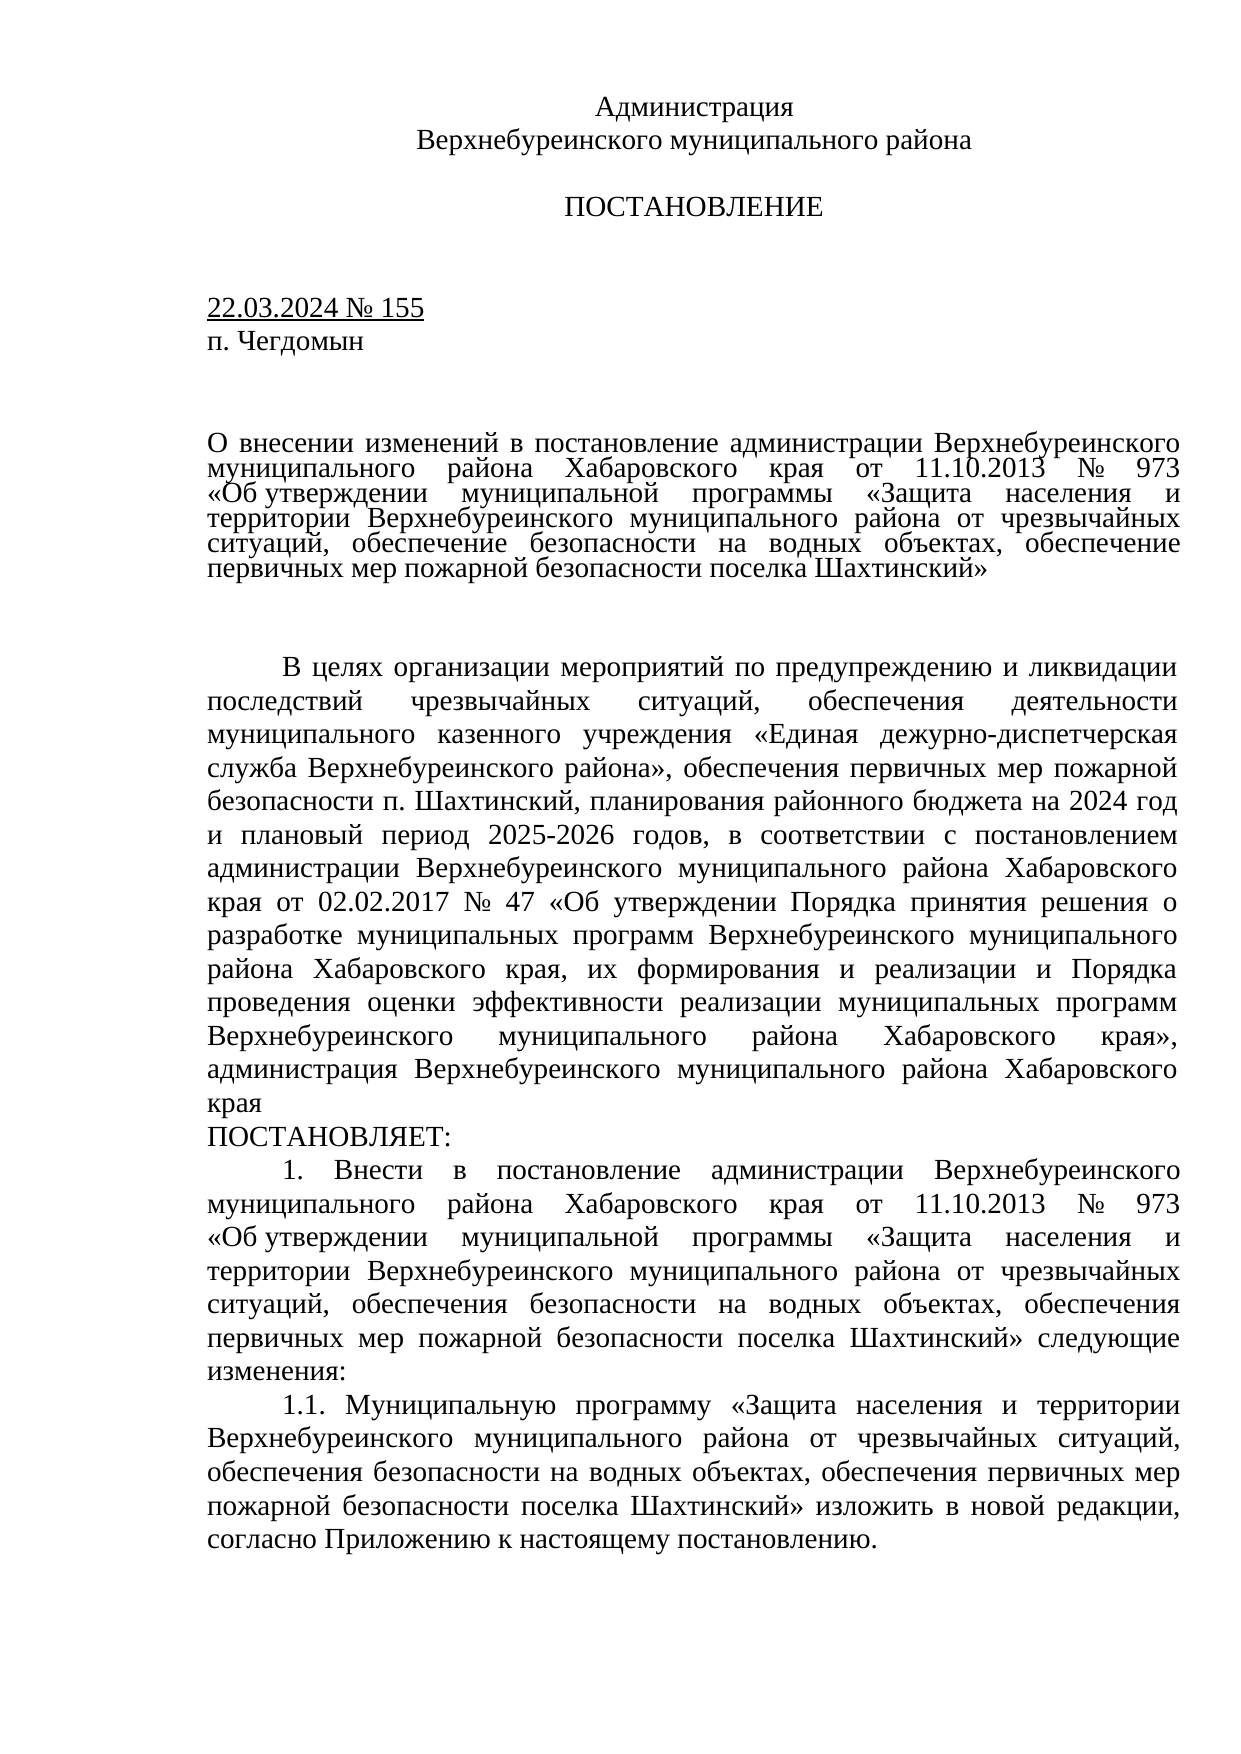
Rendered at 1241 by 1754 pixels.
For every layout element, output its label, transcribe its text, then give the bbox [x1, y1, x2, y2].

text ПОСТАНОВЛЕНИЕ [207, 189, 1181, 223]
text ПОСТАНОВЛЯЕТ: [207, 1119, 1181, 1152]
text 1.1. Муниципальную программу «Защита населения и территории Верхнебуреинского муниципального района от чрезвычайных ситуаций, обеспечения безопасности на водных объектах, обеспечения первичных мер пожарной безопасности поселка Шахтинский» изложить в новой редакции, согласно Приложению к настоящему постановлению. [207, 1387, 1181, 1555]
text О внесении изменений в постановление администрации Верхнебуреинского муниципального района Хабаровского края от 11.10.2013 № 973 «Об утверждении муниципальной программы «Защита населения и территории Верхнебуреинского муниципального района от чрезвычайных ситуаций, обеспечение безопасности на водных объектах, обеспечение первичных мер пожарной безопасности поселка Шахтинский» [207, 432, 1181, 582]
text п. Чегдомын [207, 323, 1181, 357]
text Верхнебуреинского муниципального района [207, 122, 1181, 156]
text В целях организации мероприятий по предупреждению и ликвидации последствий чрезвычайных ситуаций, обеспечения деятельности муниципального казенного учреждения «Единая дежурно-диспетчерская служба Верхнебуреинского района», обеспечения первичных мер пожарной безопасности п. Шахтинский, планирования районного бюджета на 2024 год и плановый период 2025-2026 годов, в соответствии с постановлением администрации Верхнебуреинского муниципального района Хабаровского края от 02.02.2017 № 47 «Об утверждении Порядка принятия решения о разработке муниципальных программ Верхнебуреинского муниципального района Хабаровского края, их формирования и реализации и Порядка проведения оценки эффективности реализации муниципальных программ Верхнебуреинского муниципального района Хабаровского края», администрация Верхнебуреинского муниципального района Хабаровского края [207, 649, 1178, 1119]
text 22.03.2024 № 155 [207, 290, 1181, 323]
text Администрация [207, 89, 1181, 122]
text 1. Внести в постановление администрации Верхнебуреинского муниципального района Хабаровского края от 11.10.2013 № 973 «Об утверждении муниципальной программы «Защита населения и территории Верхнебуреинского муниципального района от чрезвычайных ситуаций, обеспечения безопасности на водных объектах, обеспечения первичных мер пожарной безопасности поселка Шахтинский» следующие изменения: [207, 1152, 1181, 1387]
